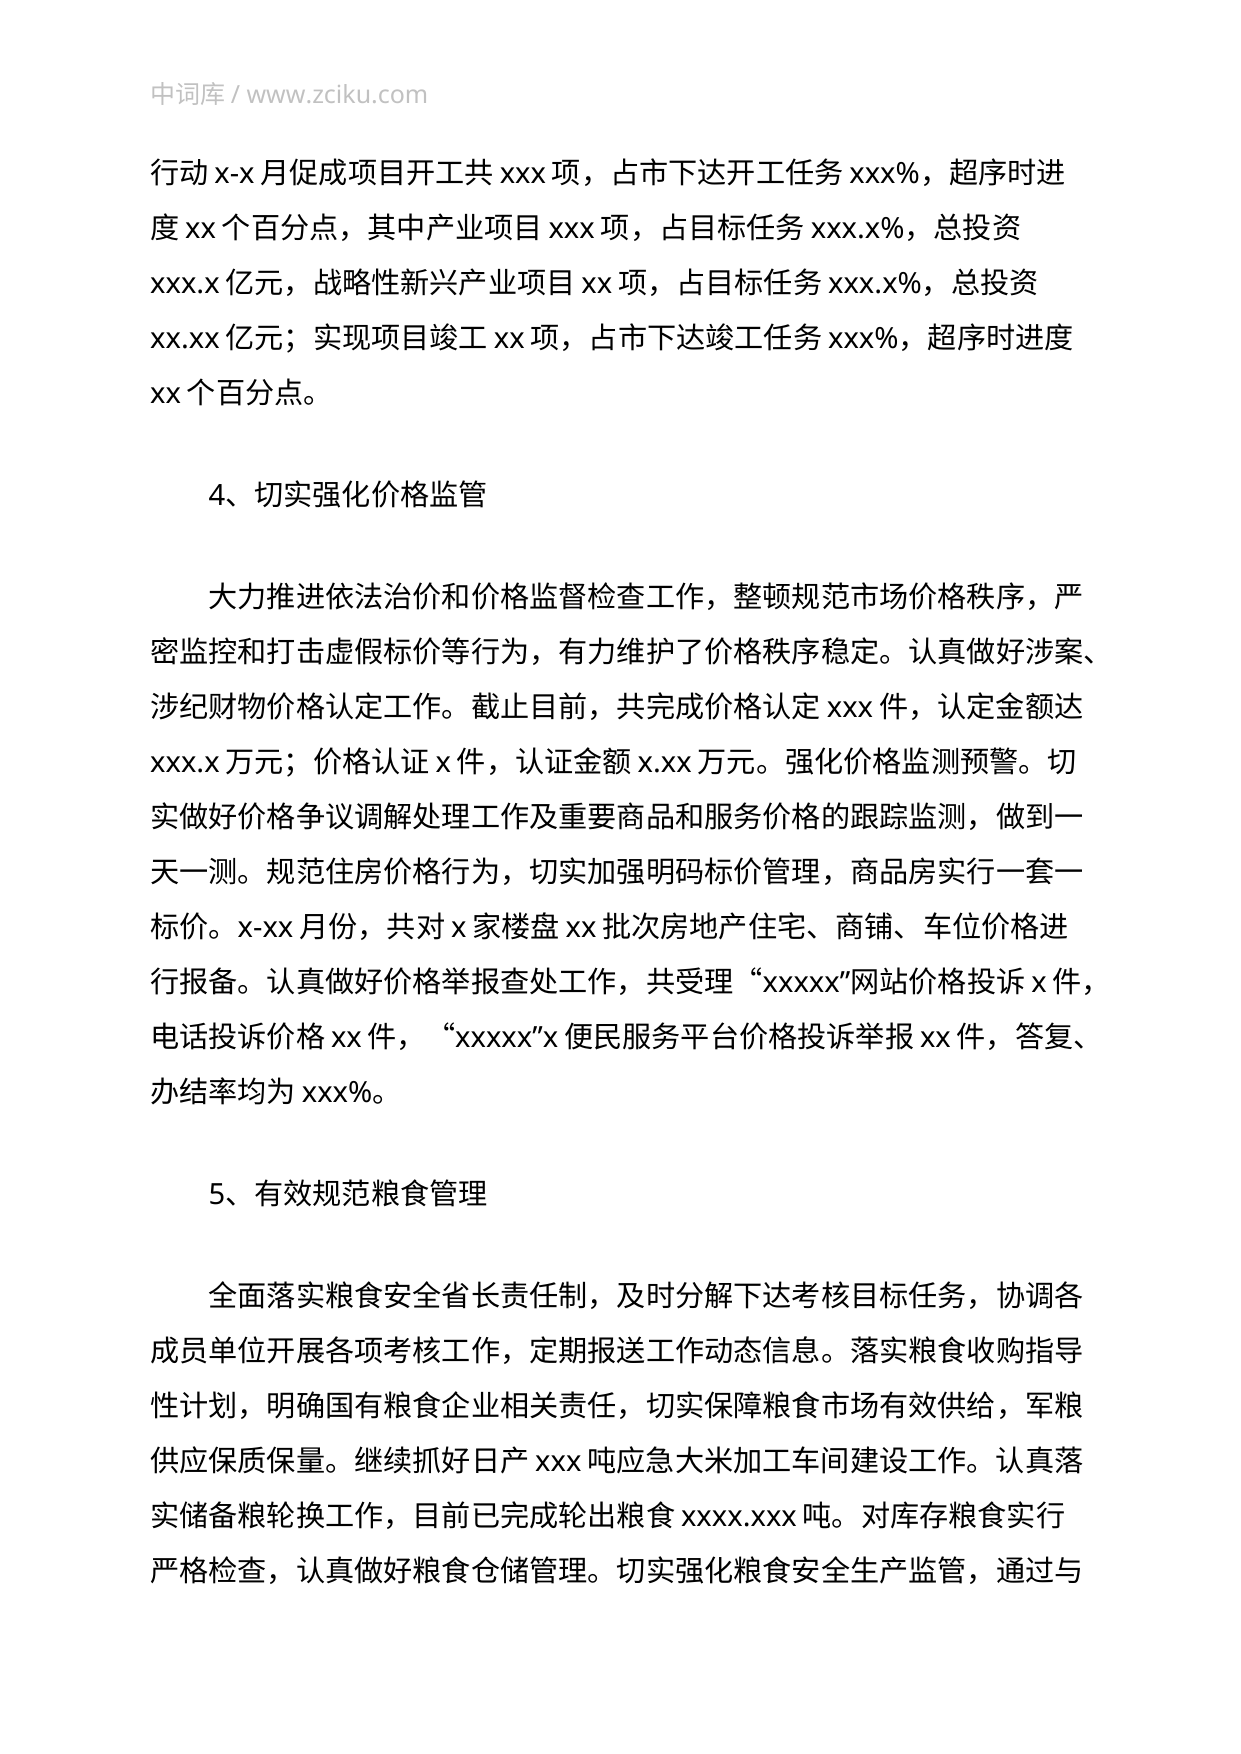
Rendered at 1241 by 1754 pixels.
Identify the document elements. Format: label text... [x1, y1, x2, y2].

text 大力推进依法治价和价格监督检查工作，整顿规范市场价格秩序，严密监控和打击虚假标价等行为，有力维护了价格秩序稳定。认真做好涉案、涉纪财物价格认定工作。截止目前，共完成价格认定xxx件，认定金额达xxx.x万元；价格认证x件，认证金额x.xx万元。强化价格监测预警。切实做好价格争议调解处理工作及重要商品和服务价格的跟踪监测，做到一天一测。规范住房价格行为，切实加强明码标价管理，商品房实行一套一标价。x-xx月份，共对x家楼盘xx批次房地产住宅、商铺、车位价格进行报备。认真做好价格举报查处工作，共受理“xxxxx”网站价格投诉x件，电话投诉价格xx件，“xxxxx”x便民服务平台价格投诉举报xx件，答复、办结率均为xxx%。 [150, 574, 1090, 1111]
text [150, 1272, 1090, 1589]
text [150, 150, 1090, 412]
text 5、有效规范粮食管理 [150, 1171, 1090, 1213]
text 4、切实强化价格监管 [150, 472, 1090, 514]
